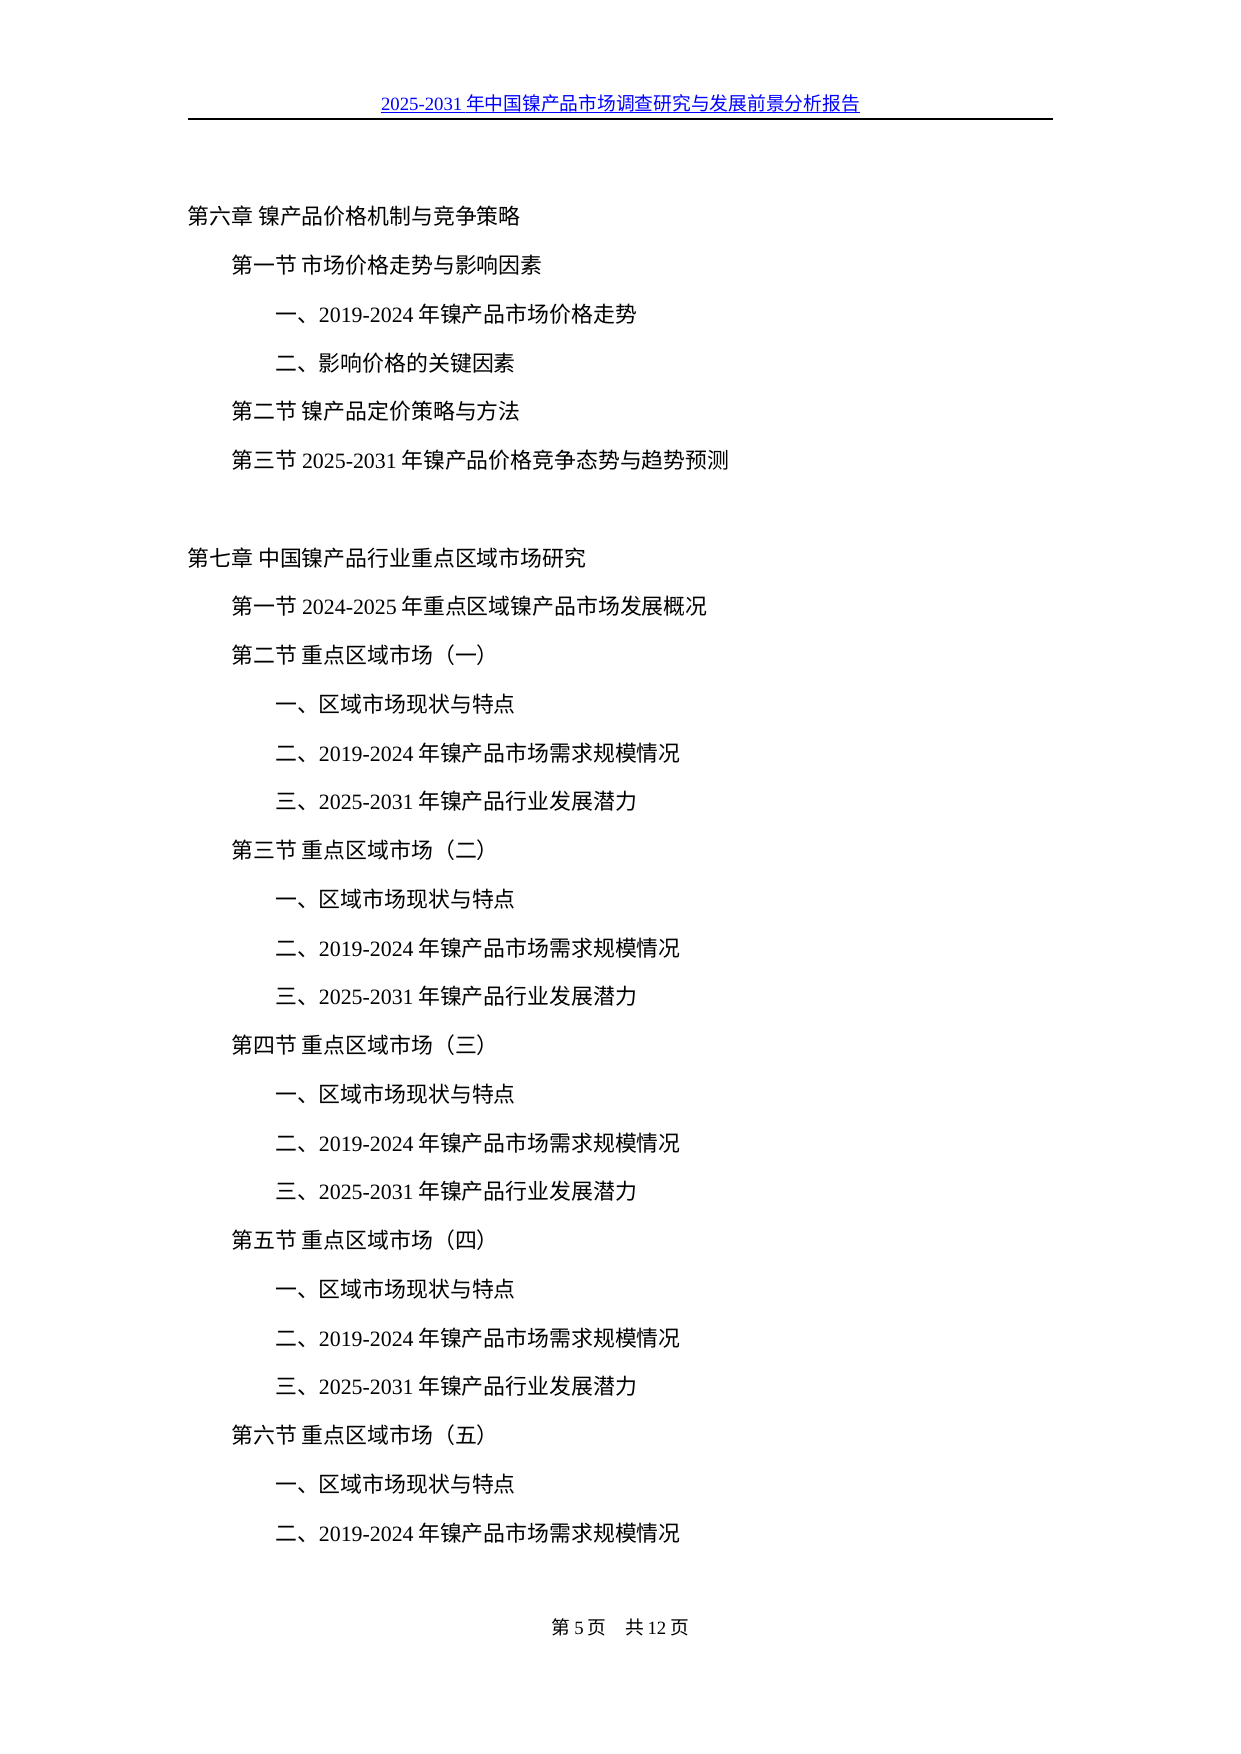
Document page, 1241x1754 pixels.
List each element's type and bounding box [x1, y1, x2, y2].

text [187, 150, 1053, 1548]
